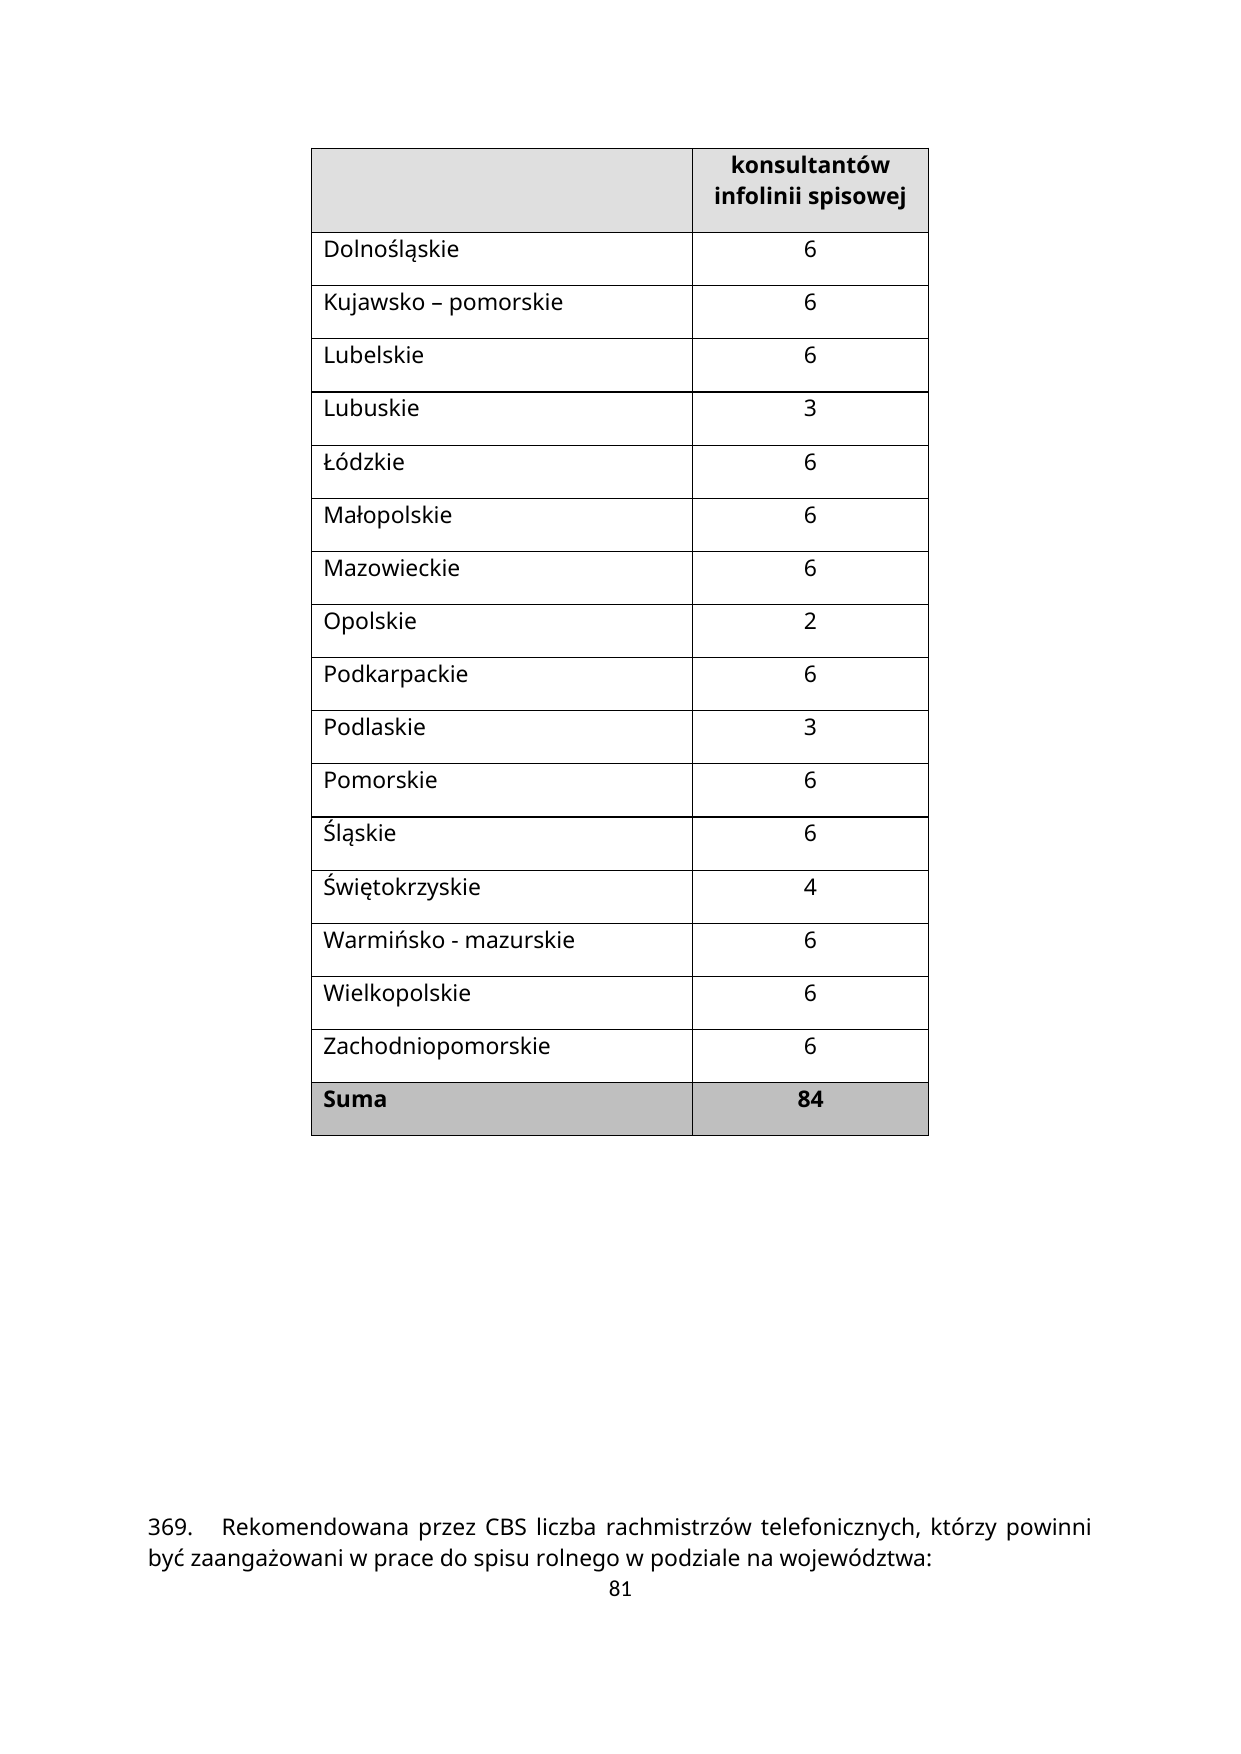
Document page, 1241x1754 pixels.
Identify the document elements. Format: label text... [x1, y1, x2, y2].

table_cell Lubelskie [312, 339, 692, 391]
table_cell 3 [693, 711, 928, 763]
table_cell 6 [693, 446, 928, 498]
table_cell 6 [693, 499, 928, 551]
table_cell Opolskie [312, 605, 692, 657]
table_cell Kujawsko – pomorskie [312, 286, 692, 338]
table_cell 4 [693, 871, 928, 923]
table_cell Dolnośląskie [312, 233, 692, 285]
table_cell Warmińsko - mazurskie [312, 924, 692, 976]
table_cell Lubuskie [312, 393, 692, 444]
table_cell 6 [693, 552, 928, 604]
table_cell Podlaskie [312, 711, 692, 763]
table_header Województwo [312, 149, 692, 232]
table_cell 6 [693, 658, 928, 710]
table_cell Śląskie [312, 818, 692, 869]
table_cell 2 [693, 605, 928, 657]
table_cell 6 [693, 818, 928, 869]
table_cell Mazowieckie [312, 552, 692, 604]
table_cell 6 [693, 339, 928, 391]
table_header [693, 149, 928, 232]
table_cell 6 [693, 286, 928, 338]
table_cell Podkarpackie [312, 658, 692, 710]
table_cell Pomorskie [312, 764, 692, 816]
table_cell 6 [693, 764, 928, 816]
table_cell Suma [312, 1083, 692, 1135]
table_cell 6 [693, 977, 928, 1029]
table_cell Małopolskie [312, 499, 692, 551]
table_cell Świętokrzyskie [312, 871, 692, 923]
table_cell 6 [693, 233, 928, 285]
list Rekomendowana przez CBS liczba rachmistrzów telefonicznych, którzy powinni być zaangażowani w prace do spisu rolnego w podziale na województwa: [148, 1511, 1093, 1574]
table_cell 6 [693, 1030, 928, 1082]
table_cell Wielkopolskie [312, 977, 692, 1029]
table_cell 3 [693, 393, 928, 444]
table_cell Łódzkie [312, 446, 692, 498]
table_cell Zachodniopomorskie [312, 1030, 692, 1082]
table_cell 84 [693, 1083, 928, 1135]
table_cell 6 [693, 924, 928, 976]
